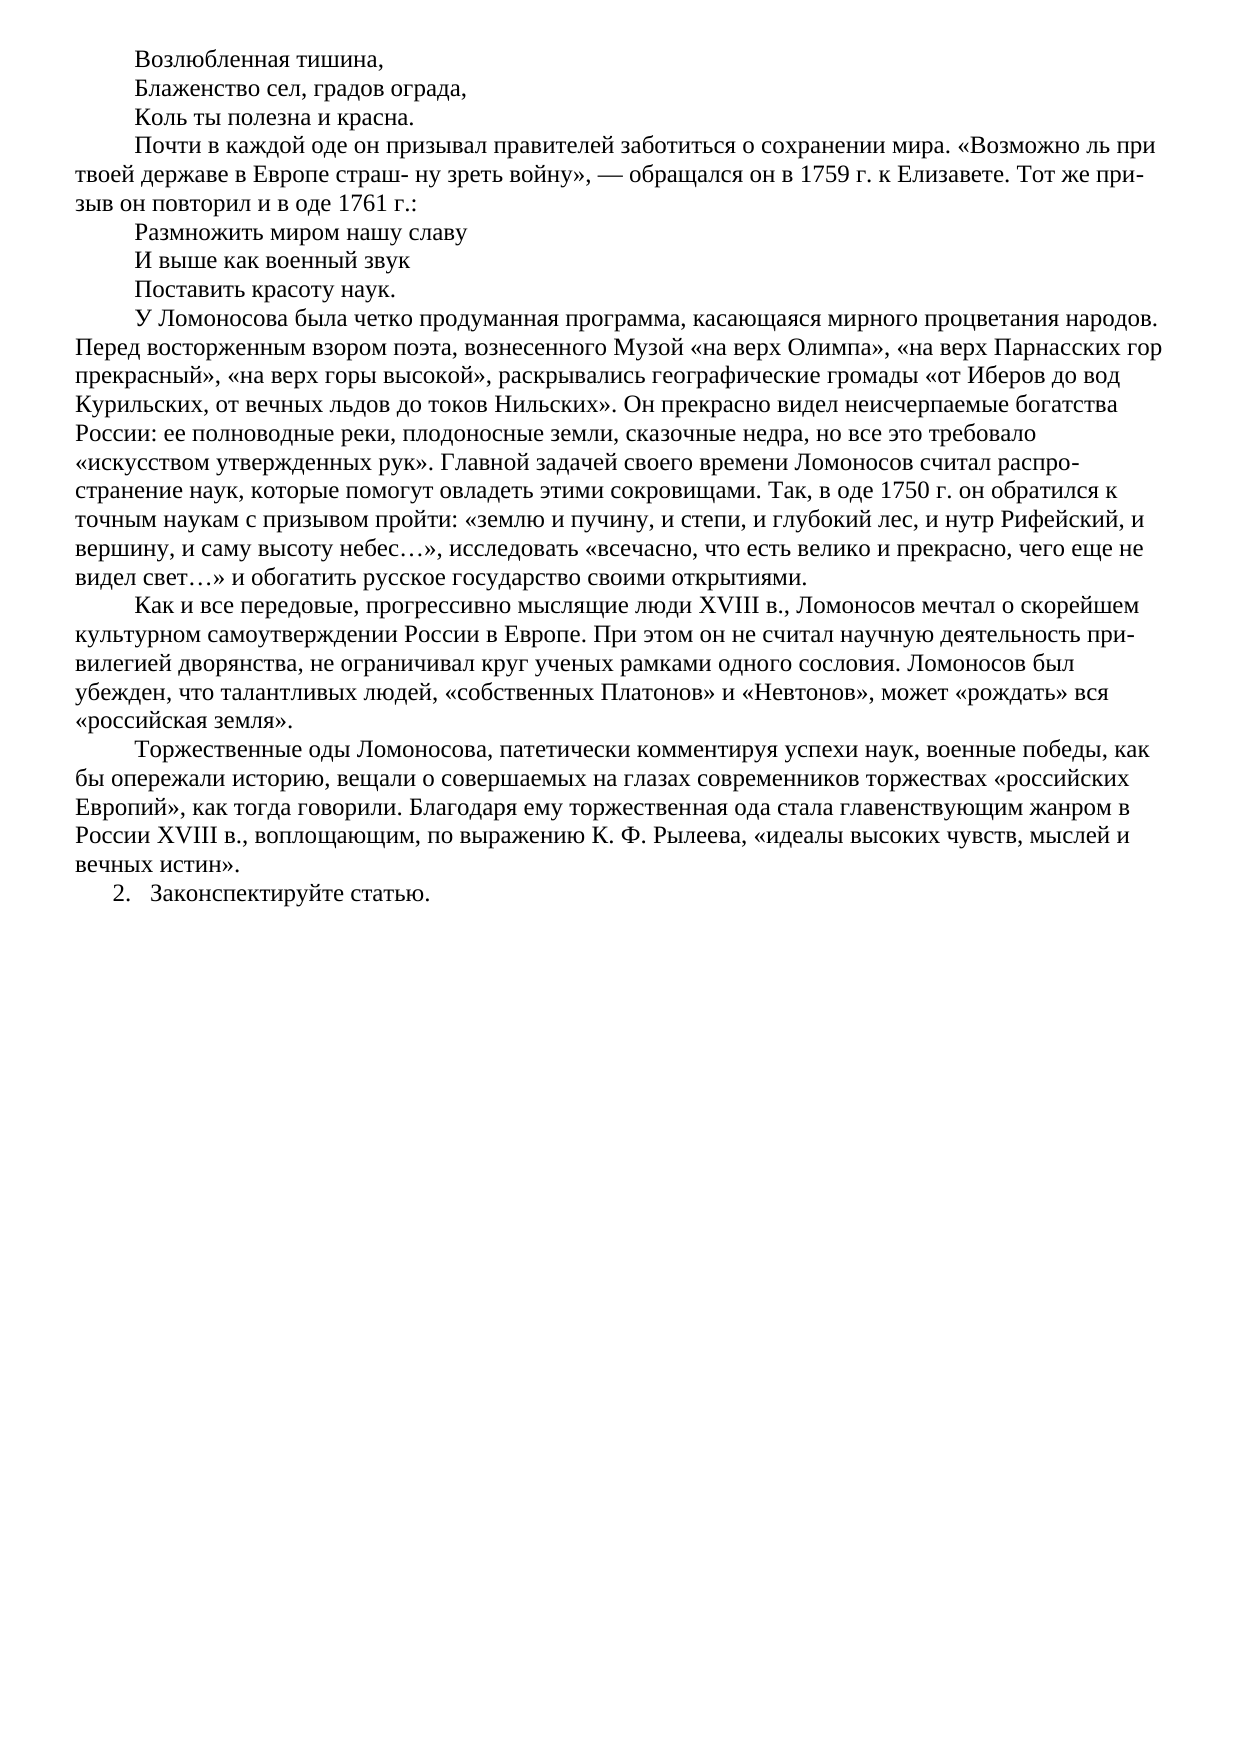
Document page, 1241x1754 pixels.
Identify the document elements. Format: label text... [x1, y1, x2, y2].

text Почти в каждой оде он призывал правителей заботиться о сохранении мира. «Возможно ль при твоей державе в Европе страш- ну зреть войну», — обращался он в 1759 г. к Елизавете. Тот же призыв он повторил и в оде 1761 г.: [75, 131, 1165, 217]
text И выше как военный звук [75, 246, 1165, 274]
text У Ломоносова была четко продуманная программа, касающаяся мирного процветания народов. Перед восторженным взором поэта, вознесенного Музой «на верх Олимпа», «на верх Парнасских гор прекрасный», «на верх горы высокой», раскрывались географические громады «от Иберов до вод Курильских, от вечных льдов до токов Нильских». Он прекрасно видел неисчерпаемые богатства России: ее полноводные реки, плодоносные земли, сказочные недра, но все это требовало «искусством утвержденных рук». Главной задачей своего времени Ломоносов считал распространение наук, которые помогут овладеть этими сокровищами. Так, в оде 1750 г. он обратился к точным наукам с призывом пройти: «землю и пучину, и степи, и глубокий лес, и нутр Рифейский, и вершину, и саму высоту небес…», исследовать «всечасно, что есть велико и прекрасно, чего еще не видел свет…» и обогатить русское государство своими открытиями. [75, 303, 1165, 591]
text Блаженство сел, градов ограда, [75, 73, 1165, 102]
text Торжественные оды Ломоносова, патетически комментируя успехи наук, военные победы, как бы опережали историю, вещали о совершаемых на глазах современников торжествах «российских Европий», как тогда говорили. Благодаря ему торжественная ода стала главенствующим жанром в России XVIII в., воплощающим, по выражению К. Ф. Рылеева, «идеалы высоких чувств, мыслей и вечных истин». [75, 734, 1165, 878]
text Коль ты полезна и красна. [75, 102, 1165, 131]
text Как и все передовые, прогрессивно мыслящие люди XVIII в., Ломоносов мечтал о скорейшем культурном самоутверждении России в Европе. При этом он не считал научную деятельность привилегией дворянства, не ограничивал круг ученых рамками одного сословия. Ломоносов был убежден, что талантливых людей, «собственных Платонов» и «Невтонов», может «рождать» вся «российская земля». [75, 591, 1165, 734]
text Размножить миром нашу славу [75, 217, 1165, 246]
text Возлюбленная тишина, [75, 44, 1165, 73]
text Поставить красоту наук. [75, 274, 1165, 303]
list Законспектируйте статью. [112, 878, 1165, 907]
